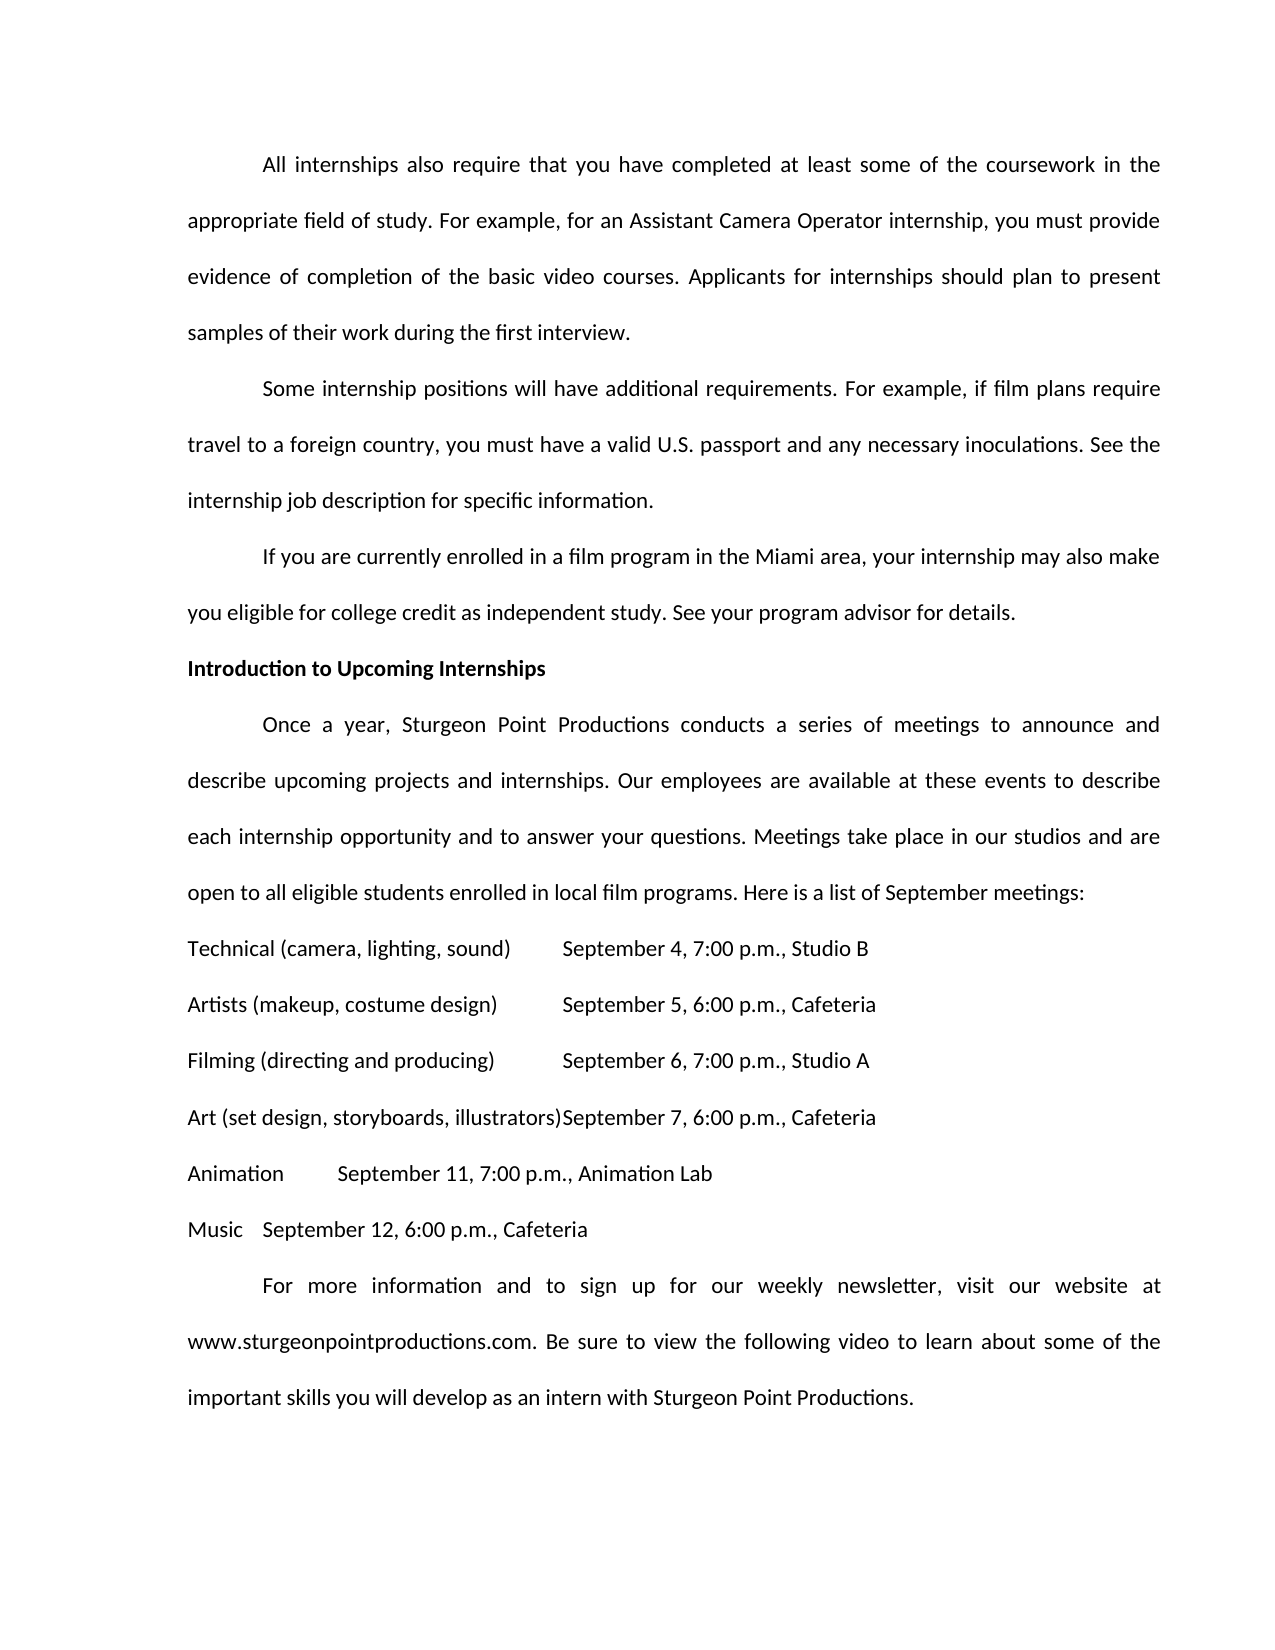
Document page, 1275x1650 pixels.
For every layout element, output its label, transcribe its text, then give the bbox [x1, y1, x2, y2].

text Technical (camera, lighting, sound) September 4, 7:00 p.m., Studio B [187, 934, 1162, 963]
text Music September 12, 6:00 p.m., Cafeteria [187, 1215, 1162, 1243]
text Art (set design, storyboards, illustrators) September 7, 6:00 p.m., Cafeteria [187, 1103, 1162, 1131]
text Filming (directing and producing) September 6, 7:00 p.m., Studio A [187, 1047, 1162, 1075]
text For more information and to sign up for our weekly newsletter, visit our website at www.sturgeonpointproductions.com. Be sure to view the following video to learn about some of the important skills you will develop as an intern with Sturgeon Point Productions. [187, 1271, 1162, 1411]
text Animation September 11, 7:00 p.m., Animation Lab [187, 1159, 1162, 1187]
text All internships also require that you have completed at least some of the coursework in the appropriate field of study. For example, for an Assistant Camera Operator internship, you must provide evidence of completion of the basic video courses. Applicants for internships should plan to present samples of their work during the first interview. [187, 150, 1162, 346]
text Introduction to Upcoming Internships [187, 654, 1162, 682]
text If you are currently enrolled in a film program in the Miami area, your internship may also make you eligible for college credit as independent study. See your program advisor for details. [187, 542, 1162, 626]
text Some internship positions will have additional requirements. For example, if film plans require travel to a foreign country, you must have a valid U.S. passport and any necessary inoculations. See the internship job description for specific information. [187, 374, 1162, 514]
text Once a year, Sturgeon Point Productions conducts a series of meetings to announce and describe upcoming projects and internships. Our employees are available at these events to describe each internship opportunity and to answer your questions. Meetings take place in our studios and are open to all eligible students enrolled in local film programs. Here is a list of September meetings: [187, 710, 1162, 907]
text Artists (makeup, costume design) September 5, 6:00 p.m., Cafeteria [187, 991, 1162, 1019]
